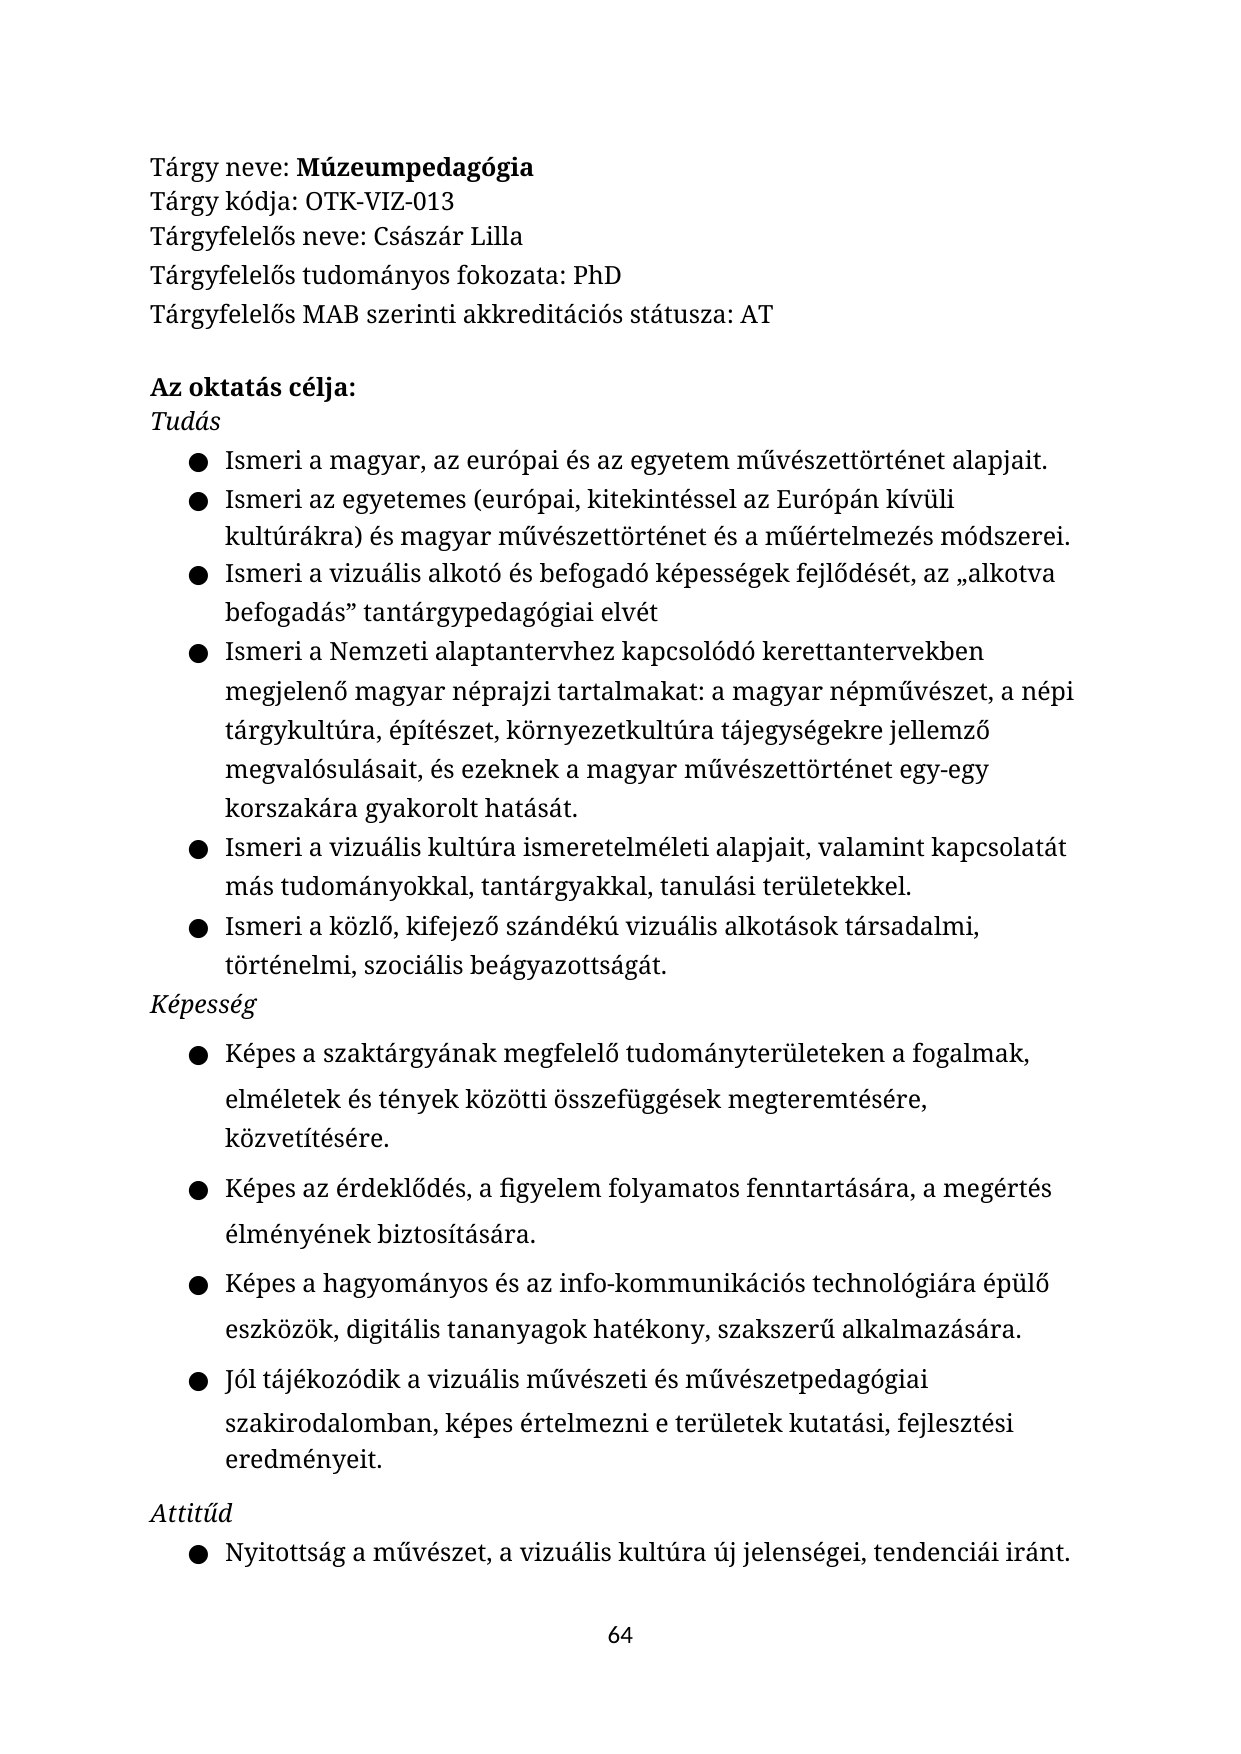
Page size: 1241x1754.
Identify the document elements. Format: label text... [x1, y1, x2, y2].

list Ismeri a Nemzeti alaptantervhez kapcsolódó kerettantervekben megjelenő magyar néprajzi tartalmakat: a magyar népművészet, a népi tárgykultúra, építészet, környezetkultúra tájegységekre jellemző megvalósulásait, és ezeknek a magyar művészettörténet egy-egy korszakára gyakorolt hatását. [187, 634, 1090, 825]
list Ismeri az egyetemes (európai, kitekintéssel az Európán kívüli kultúrákra) és magyar művészettörténet és a műértelmezés módszerei. [187, 482, 1090, 553]
text Képesség [150, 986, 1090, 1021]
text Tárgy neve: Múzeumpedagógia [150, 150, 1090, 184]
list Képes a szaktárgyának megfelelő tudományterületeken a fogalmak, elméletek és tények közötti összefüggések megteremtésére, közvetítésére. [187, 1026, 1090, 1155]
text Az oktatás célja: [150, 370, 1090, 404]
list Képes az érdeklődés, a figyelem folyamatos fenntartására, a megértés élményének biztosítására. [187, 1160, 1090, 1251]
list Ismeri a közlő, kifejező szándékú vizuális alkotások társadalmi, történelmi, szociális beágyazottságát. [187, 908, 1090, 981]
list Ismeri a magyar, az európai és az egyetem művészettörténet alapjait. [187, 443, 1090, 477]
list Nyitottság a művészet, a vizuális kultúra új jelenségei, tendenciái iránt. [187, 1535, 1090, 1569]
text Tárgyfelelős tudományos fokozata: PhD [150, 257, 1090, 291]
list Jól tájékozódik a vizuális művészeti és művészetpedagógiai szakirodalomban, képes értelmezni e területek kutatási, fejlesztési eredményeit. [187, 1351, 1090, 1476]
text Tudás [150, 404, 1090, 438]
list Ismeri a vizuális alkotó és befogadó képességek fejlődését, az „alkotva befogadás” tantárgypedagógiai elvét [187, 556, 1090, 629]
list Képes a hagyományos és az info-kommunikációs technológiára épülő eszközök, digitális tananyagok hatékony, szakszerű alkalmazására. [187, 1256, 1090, 1346]
list Ismeri a vizuális kultúra ismeretelméleti alapjait, valamint kapcsolatát más tudományokkal, tantárgyakkal, tanulási területekkel. [187, 830, 1090, 903]
text Tárgyfelelős MAB szerinti akkreditációs státusza: AT [150, 296, 1090, 331]
text Tárgyfelelős neve: Császár Lilla [150, 218, 1090, 252]
text Tárgy kódja: OTK-VIZ-013 [150, 184, 1090, 218]
text Attitűd [150, 1496, 1090, 1529]
